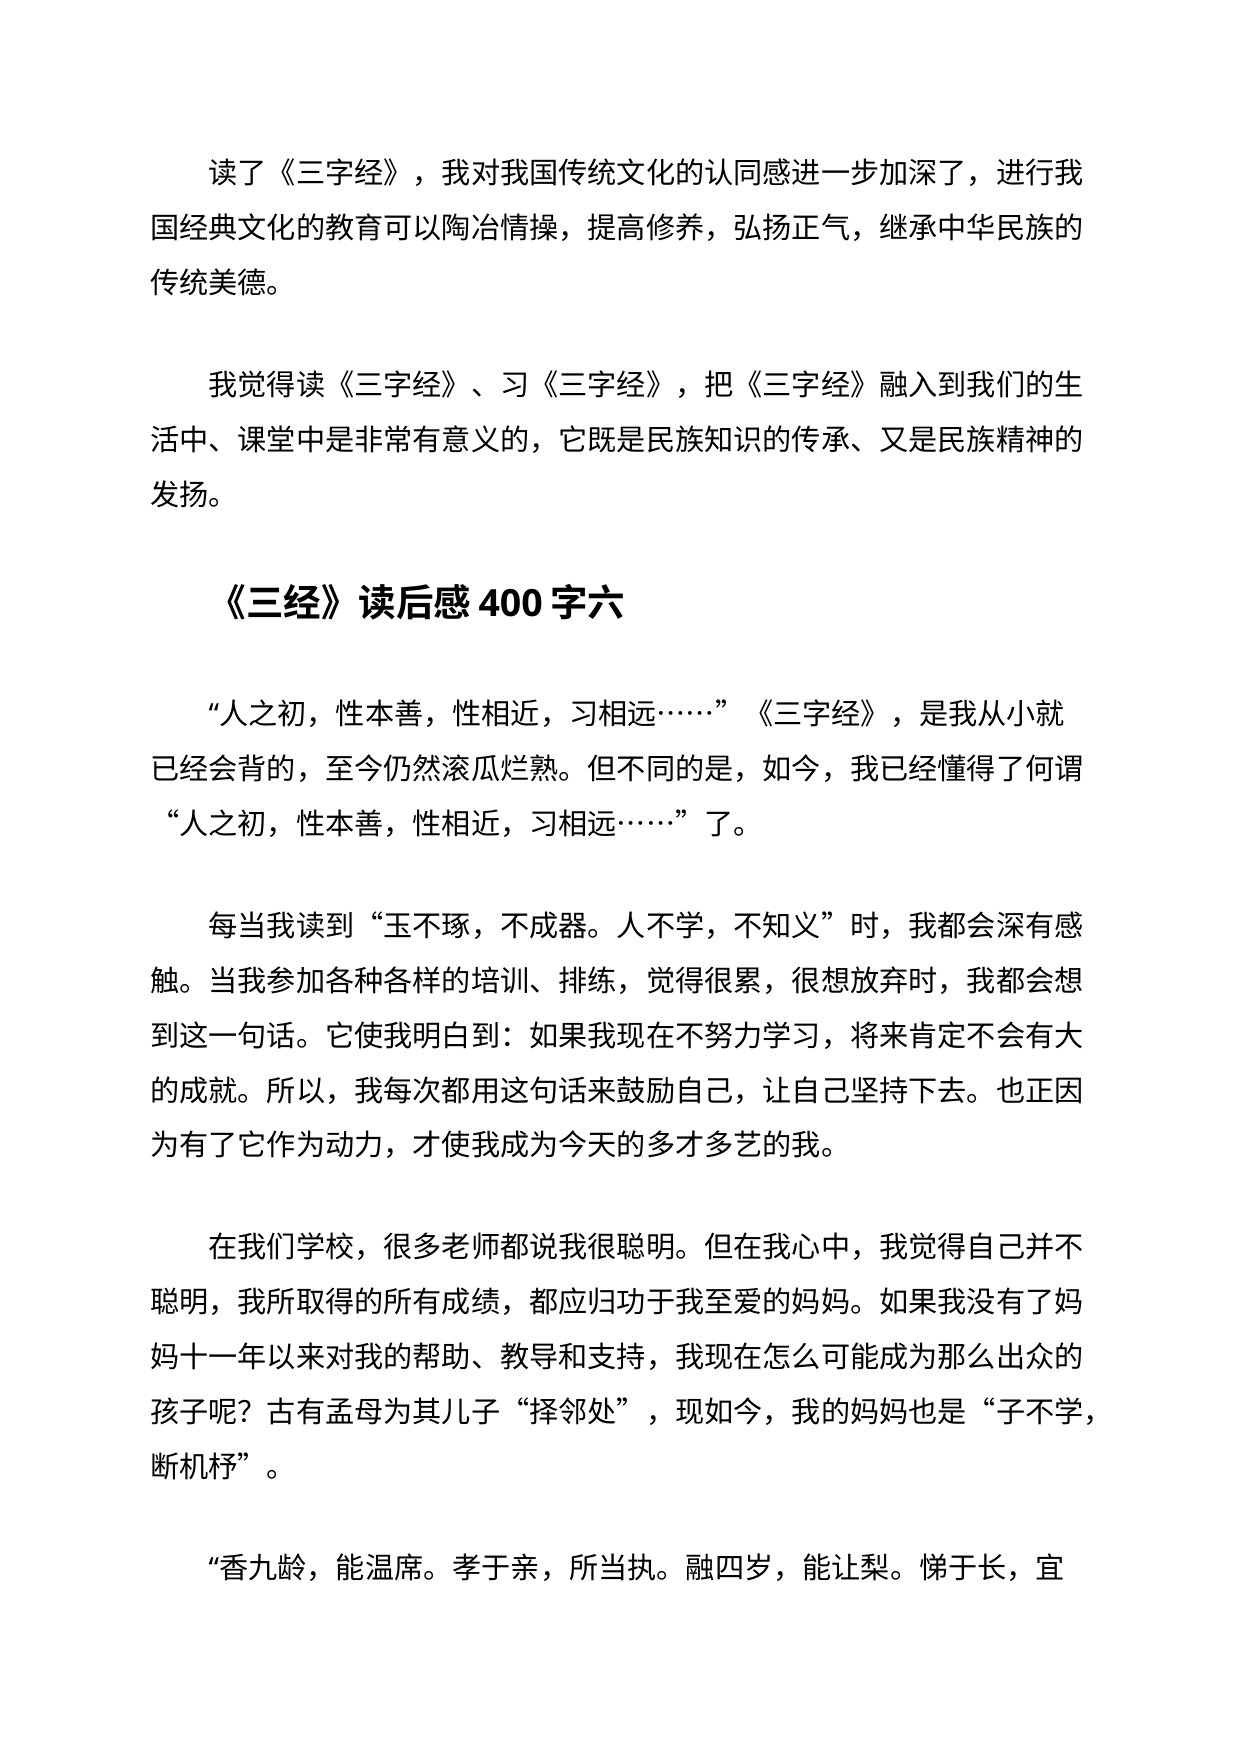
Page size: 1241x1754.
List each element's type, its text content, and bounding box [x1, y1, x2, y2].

text 在我们学校，很多老师都说我很聪明。但在我心中，我觉得自己并不聪明，我所取得的所有成绩，都应归功于我至爱的妈妈。如果我没有了妈妈十一年以来对我的帮助、教导和支持，我现在怎么可能成为那么出众的孩子呢？古有孟母为其儿子“择邻处”，现如今，我的妈妈也是“子不学，断机杼”。 [150, 1224, 1090, 1486]
text 每当我读到“玉不琢，不成器。人不学，不知义”时，我都会深有感触。当我参加各种各样的培训、排练，觉得很累，很想放弃时，我都会想到这一句话。它使我明白到：如果我现在不努力学习，将来肯定不会有大的成就。所以，我每次都用这句话来鼓励自己，让自己坚持下去。也正因为有了它作为动力，才使我成为今天的多才多艺的我。 [150, 902, 1090, 1164]
text 读了《三字经》，我对我国传统文化的认同感进一步加深了，进行我国经典文化的教育可以陶冶情操，提高修养，弘扬正气，继承中华民族的传统美德。 [150, 150, 1090, 302]
text 我觉得读《三字经》、习《三字经》，把《三字经》融入到我们的生活中、课堂中是非常有意义的，它既是民族知识的传承、又是民族精神的发扬。 [150, 362, 1090, 514]
text 《三经》读后感400字六 [150, 573, 1090, 628]
text “人之初，性本善，性相近，习相远……”《三字经》，是我从小就已经会背的，至今仍然滚瓜烂熟。但不同的是，如今，我已经懂得了何谓“人之初，性本善，性相近，习相远……”了。 [150, 691, 1090, 843]
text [150, 1545, 1090, 1587]
